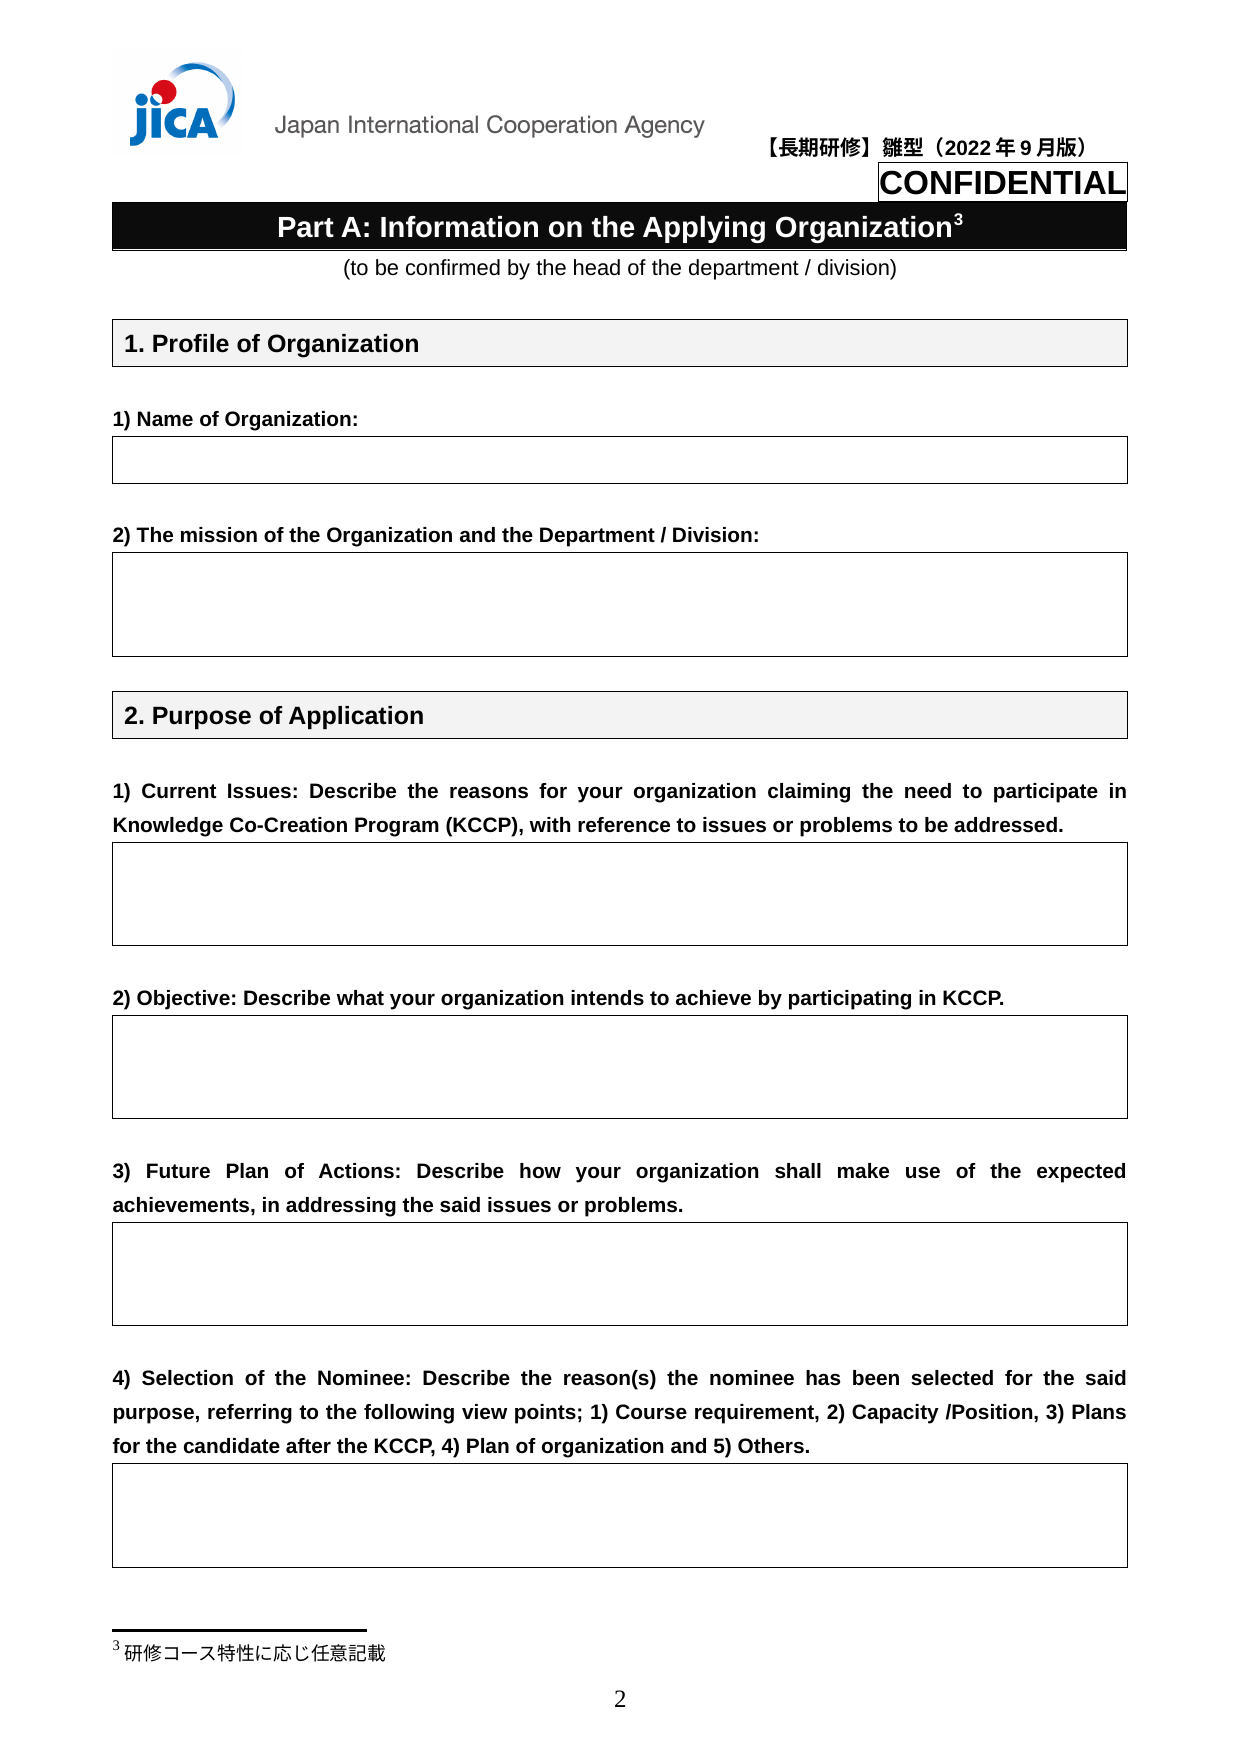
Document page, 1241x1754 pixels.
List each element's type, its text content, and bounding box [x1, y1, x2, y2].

text 3) Future Plan of Actions: Describe how your organization shall make use of the expected achievements, in addressing the said issues or problems. [112, 1153, 1128, 1222]
table_header 1. Profile of Organization [113, 320, 1127, 366]
table_header [113, 1016, 1127, 1118]
table_header [113, 437, 1127, 483]
table_cell Part A: Information on the Applying Organization [113, 203, 1126, 249]
text 2) The mission of the Organization and the Department / Division: [112, 518, 1128, 552]
table_header [113, 1223, 1127, 1325]
text 1) Current Issues: Describe the reasons for your organization claiming the need to participate in Knowledge Co-Creation Program (KCCP), with reference to issues or problems to be addressed. [112, 773, 1128, 842]
table_header 2. Purpose of Application [113, 692, 1127, 738]
table_header [113, 553, 1127, 656]
text 4) Selection of the Nominee: Describe the reason(s) the nominee has been selected for the said purpose, referring to the following view points; 1) Course requirement, 2) Capacity /Position, 3) Plans for the candidate after the KCCP, 4) Plan of organization and 5) Others. [112, 1361, 1128, 1463]
table_header [113, 843, 1127, 945]
text (to be confirmed by the head of the department / division) [112, 251, 1128, 285]
picture [112, 47, 724, 156]
table_header [113, 1464, 1127, 1567]
text 1) Name of Organization: [112, 401, 1128, 436]
text 2) Objective: Describe what your organization intends to achieve by participating in KCCP. [112, 981, 1128, 1015]
